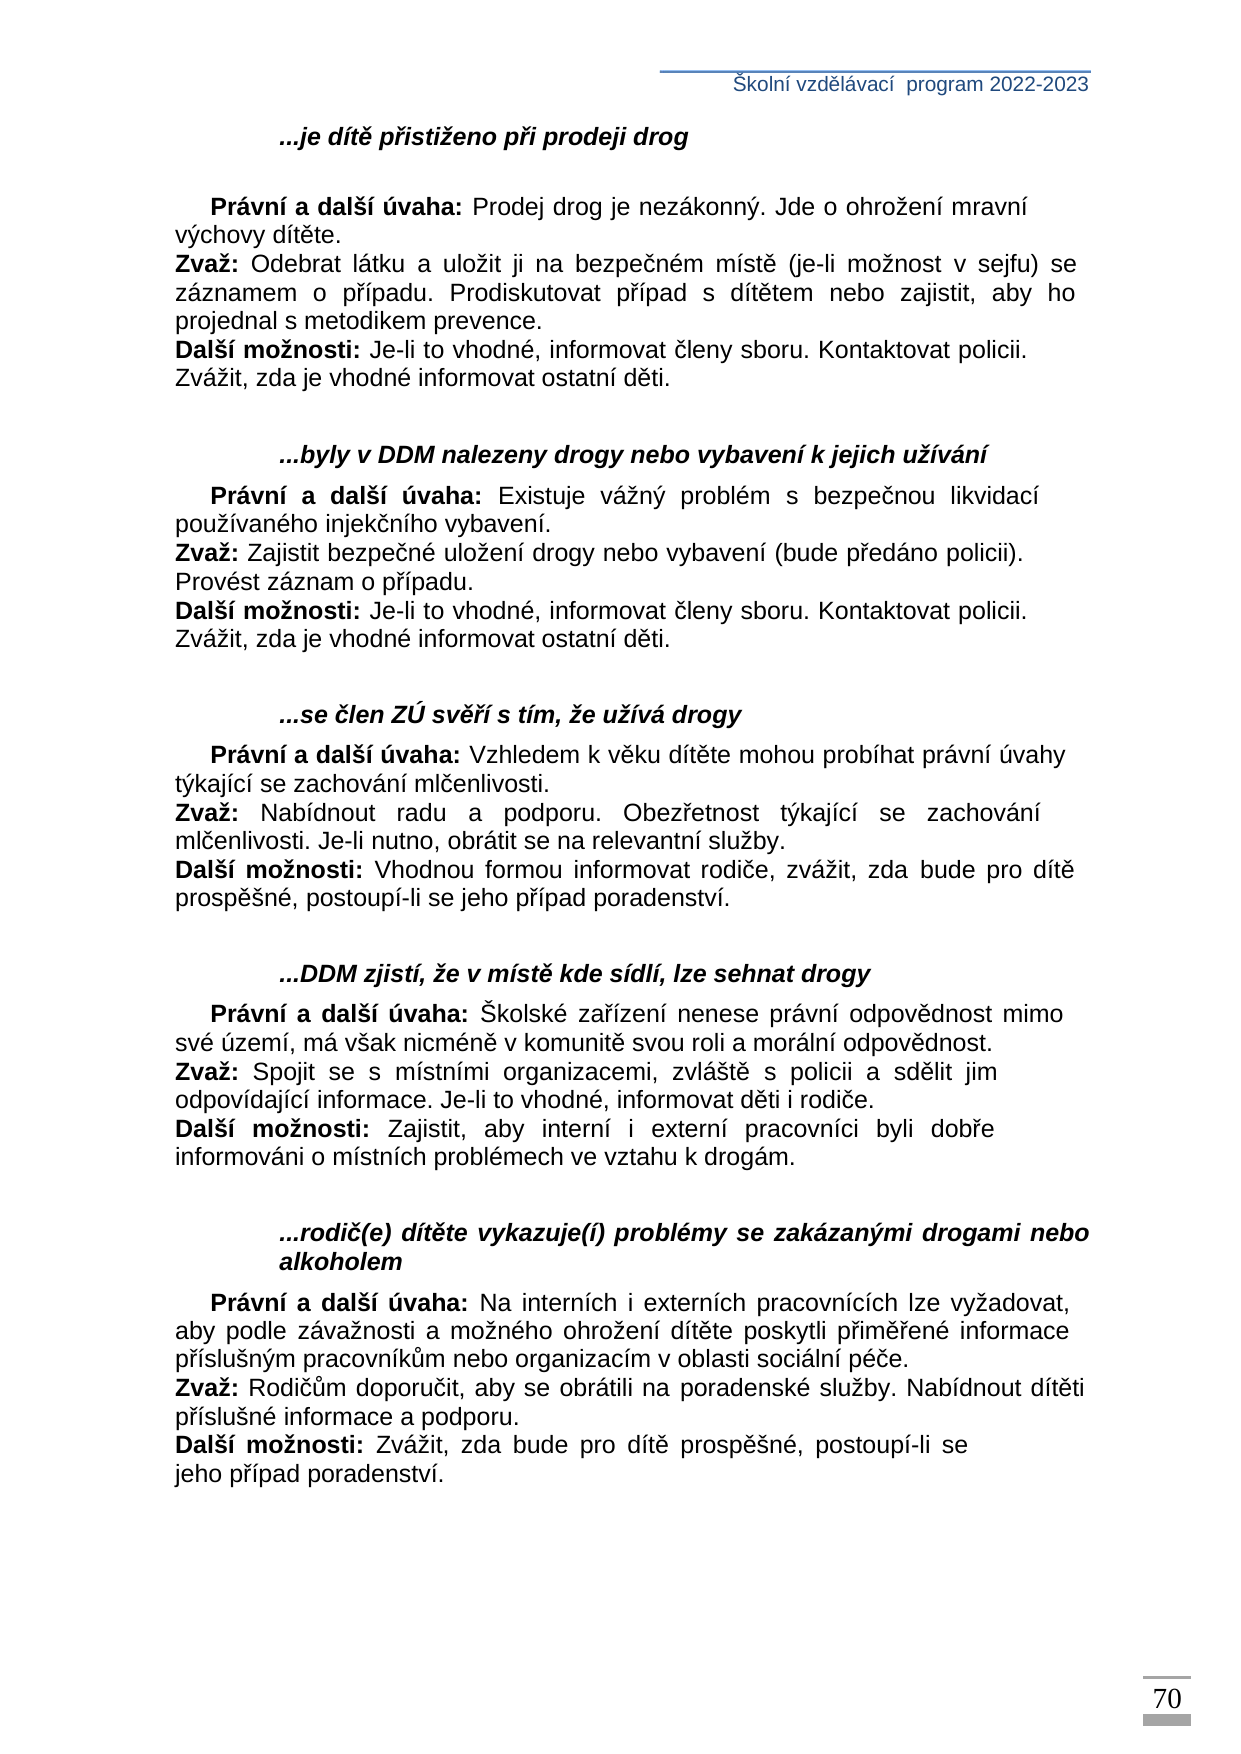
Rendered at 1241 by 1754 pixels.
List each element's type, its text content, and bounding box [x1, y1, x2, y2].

text ...je dítě přistiženo při prodeji drog [279, 122, 1094, 151]
text Právní a další úvaha: Školské zařízení nenese právní odpovědnost mimo své území, má však nicméně v komunitě svou roli a morální odpovědnost. [175, 1001, 1064, 1056]
text Další možnosti: Vhodnou formou informovat rodiče, zvážit, zda bude pro dítě prospěšné, postoupí-li se jeho případ poradenství. [175, 856, 1075, 912]
text Další možnosti: Zvážit, zda bude pro dítě prospěšné, postoupí-li se jeho případ poradenství. [175, 1432, 969, 1487]
text Právní a další úvaha: Existuje vážný problém s bezpečnou likvidací používaného injekčního vybavení. [175, 482, 1039, 538]
text ...byly v DDM nalezeny drogy nebo vybavení k jejich užívání [279, 440, 1094, 469]
text ...rodič(e) dítěte vykazuje(í) problémy se zakázanými drogami nebo alkoholem [279, 1218, 1094, 1275]
text Zvaž: Nabídnout radu a podporu. Obezřetnost týkající se zachování mlčenlivosti. Je-li nutno, obrátit se na relevantní služby. [175, 799, 1042, 854]
text Další možnosti: Je-li to vhodné, informovat členy sboru. Kontaktovat policii. Zvážit, zda je vhodné informovat ostatní děti. [175, 597, 1029, 653]
text Další možnosti: Je-li to vhodné, informovat členy sboru. Kontaktovat policii. Zvážit, zda je vhodné informovat ostatní děti. [175, 336, 1029, 392]
text Zvaž: Spojit se s místními organizacemi, zvláště s policii a sdělit jim odpovídající informace. Je-li to vhodné, informovat děti i rodiče. [175, 1058, 998, 1113]
text Právní a další úvaha: Na interních i externích pracovnících lze vyžadovat, aby podle závažnosti a možného ohrožení dítěte poskytli přiměřené informace příslušným pracovníkům nebo organizacím v oblasti sociální péče. [175, 1288, 1071, 1373]
text Právní a další úvaha: Vzhledem k věku dítěte mohou probíhat právní úvahy týkající se zachování mlčenlivosti. [175, 742, 1067, 797]
text Zvaž: Zajistit bezpečné uložení drogy nebo vybavení (bude předáno policii). Provést záznam o případu. [175, 540, 1025, 595]
text Právní a další úvaha: Prodej drog je nezákonný. Jde o ohrožení mravní výchovy dítěte. [175, 193, 1029, 249]
text Zvaž: Odebrat látku a uložit ji na bezpečném místě (je-li možnost v sejfu) se záznamem o případu. Prodiskutovat případ s dítětem nebo zajistit, aby ho projednal s metodikem prevence. [175, 250, 1077, 335]
text ...DDM zjistí, že v místě kde sídlí, lze sehnat drogy [279, 959, 1094, 987]
text ...se člen ZÚ svěří s tím, že užívá drogy [279, 700, 1094, 728]
text Zvaž: Rodičům doporučit, aby se obrátili na poradenské služby. Nabídnout dítěti příslušné informace a podporu. [175, 1374, 1085, 1430]
text Další možnosti: Zajistit, aby interní i externí pracovníci byli dobře informováni o místních problémech ve vztahu k drogám. [175, 1115, 996, 1171]
